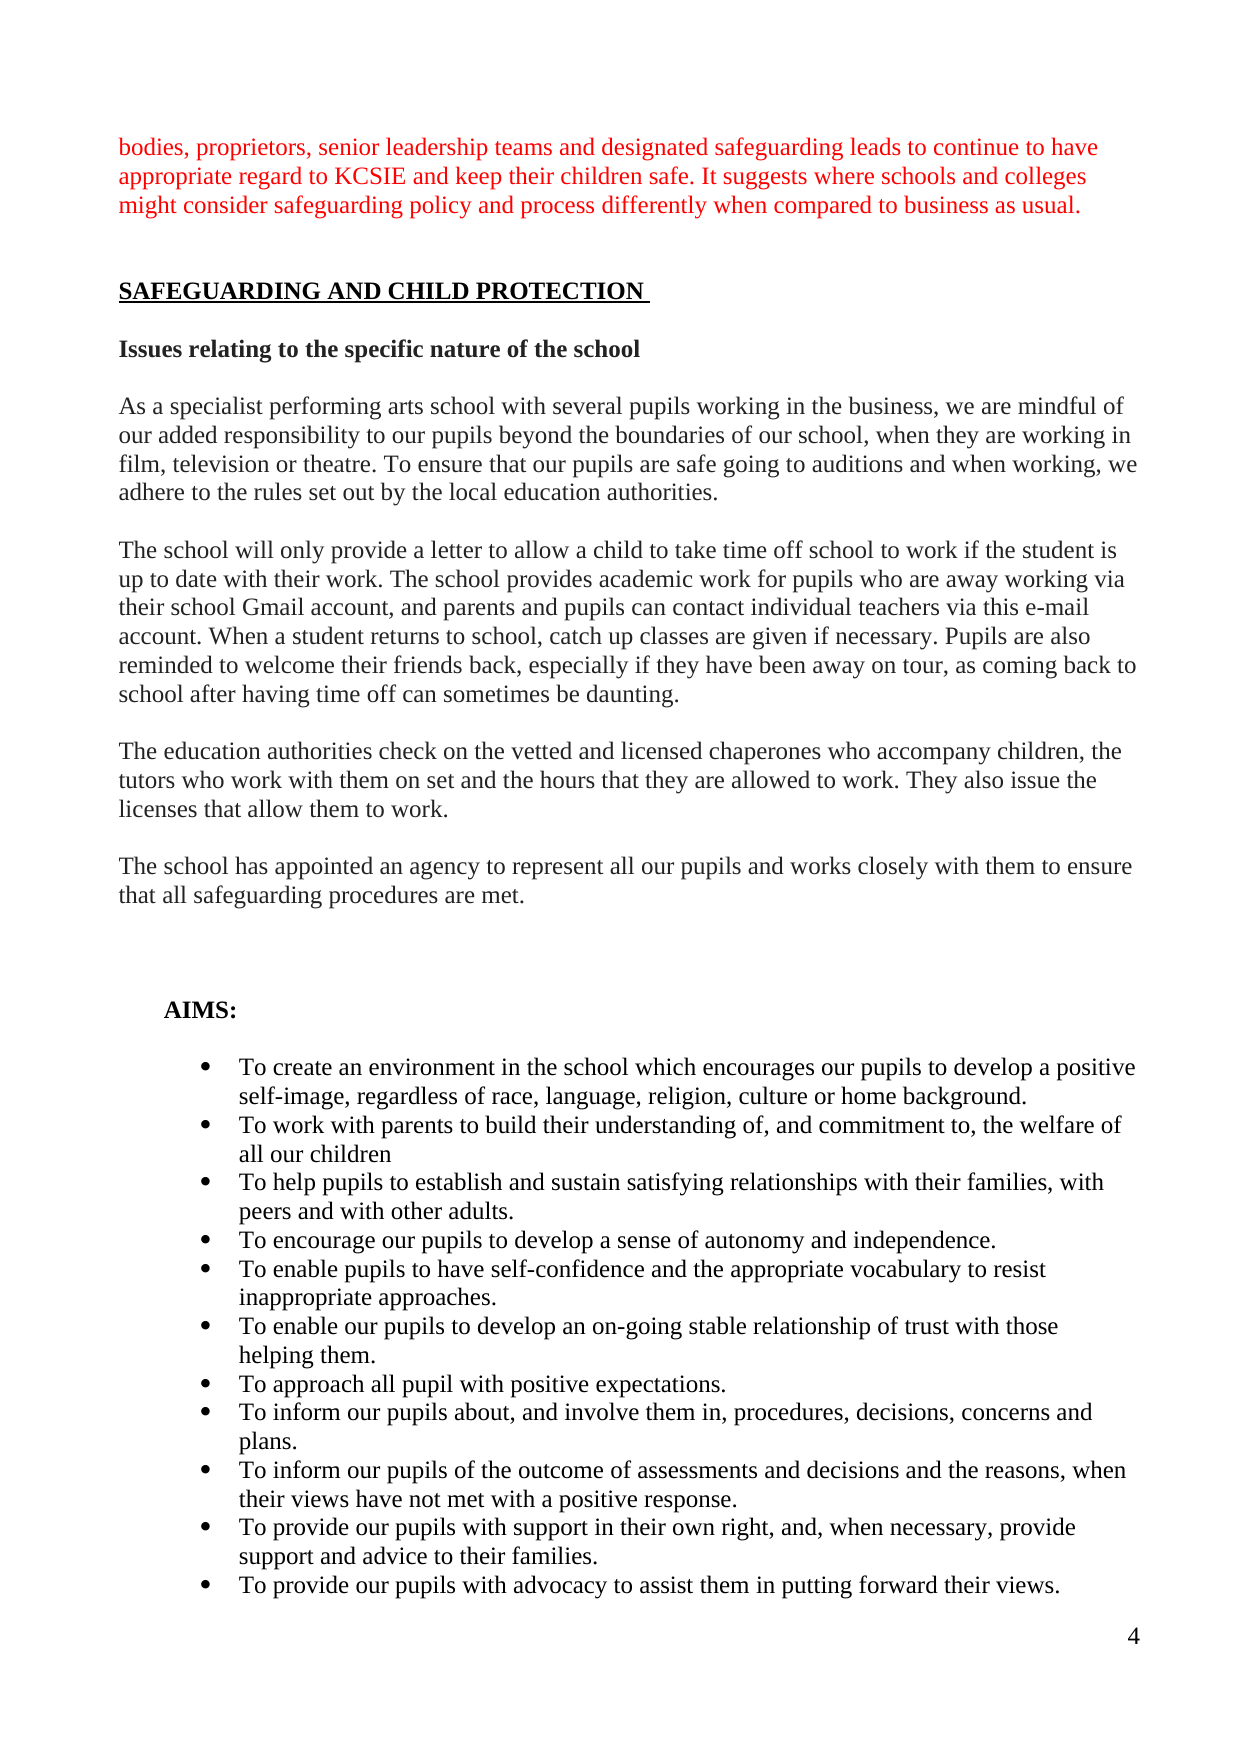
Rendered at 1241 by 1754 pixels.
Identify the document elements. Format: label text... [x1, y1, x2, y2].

list To create an environment in the school which encourages our pupils to develop a positive self-image, regardless of race, language, religion, culture or home background. [201, 1052, 1140, 1110]
list As a specialist performing arts school with several pupils working in the business, we are mindful of our added responsibility to our pupils beyond the boundaries of our school, when they are working in film, television or theatre. To ensure that our pupils are safe going to auditions and when working, we adhere to the rules set out by the local education authorities. [118, 391, 1140, 506]
list AIMS: [164, 995, 1140, 1024]
list Issues relating to the specific nature of the school [118, 334, 1140, 362]
list The school has appointed an agency to represent all our pupils and works closely with them to ensure that all safeguarding procedures are met. [118, 851, 1140, 909]
list To work with parents to build their understanding of, and commitment to, the welfare of all our children [201, 1110, 1140, 1167]
list To approach all pupil with positive expectations. [201, 1369, 1140, 1397]
list To provide our pupils with support in their own right, and, when necessary, provide support and advice to their families. [201, 1512, 1140, 1570]
list To encourage our pupils to develop a sense of autonomy and independence. [201, 1225, 1140, 1254]
list The school will only provide a letter to allow a child to take time off school to work if the student is up to date with their work. The school provides academic work for pupils who are away working via their school Gmail account, and parents and pupils can contact individual teachers via this e-mail account. When a student returns to school, catch up classes are given if necessary. Pupils are also reminded to welcome their friends back, especially if they have been away on tour, as coming back to school after having time off can sometimes be daunting. [118, 535, 1140, 707]
list To provide our pupils with advocacy to assist them in putting forward their views. [201, 1570, 1140, 1599]
list SAFEGUARDING AND CHILD PROTECTION [118, 276, 1140, 305]
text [118, 132, 1140, 219]
list To enable our pupils to develop an on-going stable relationship of trust with those helping them. [201, 1311, 1140, 1369]
list To inform our pupils about, and involve them in, procedures, decisions, concerns and plans. [201, 1397, 1140, 1455]
list To inform our pupils of the outcome of assessments and decisions and the reasons, when their views have not met with a positive response. [201, 1455, 1140, 1512]
list To enable pupils to have self-confidence and the appropriate vocabulary to resist inappropriate approaches. [201, 1254, 1140, 1311]
list To help pupils to establish and sustain satisfying relationships with their families, with peers and with other adults. [201, 1167, 1140, 1225]
list The education authorities check on the vetted and licensed chaperones who accompany children, the tutors who work with them on set and the hours that they are allowed to work. They also issue the licenses that allow them to work. [118, 736, 1140, 822]
